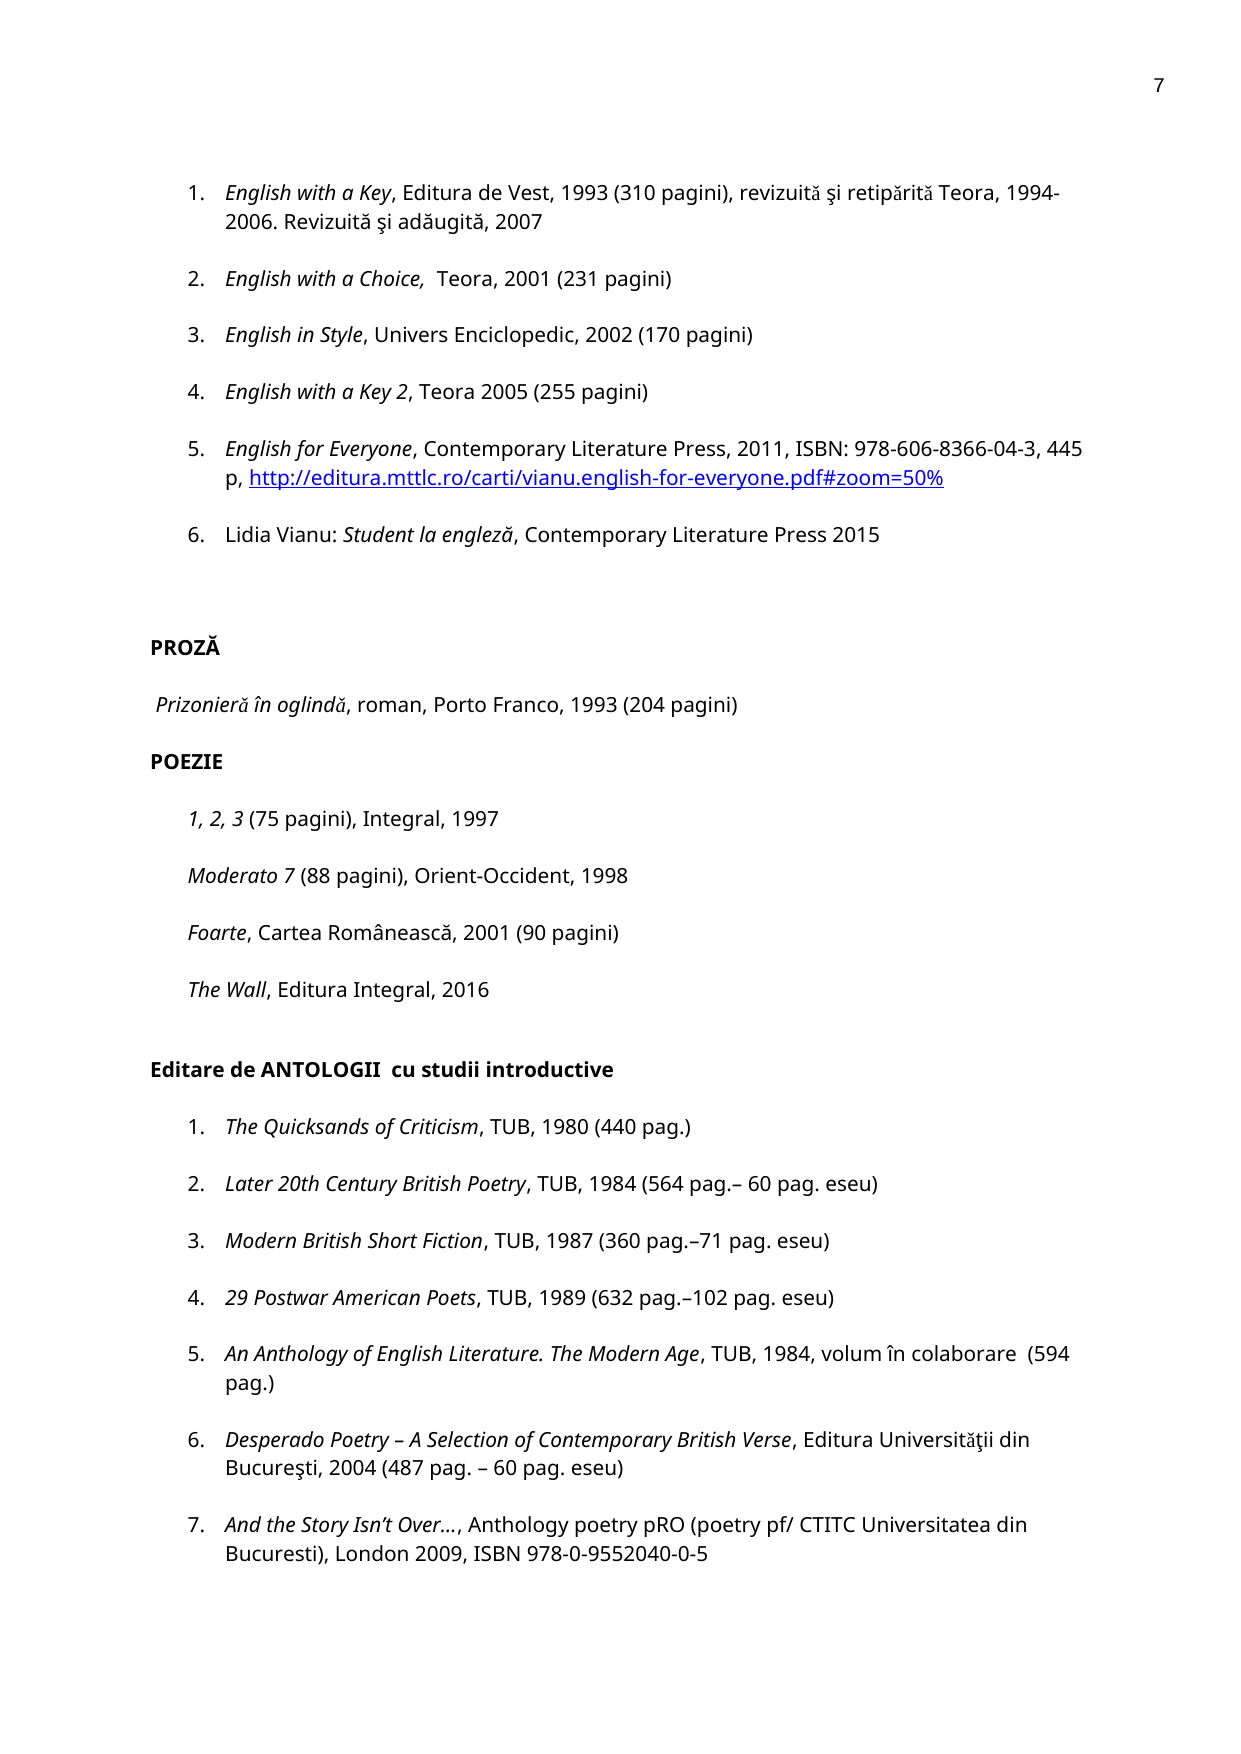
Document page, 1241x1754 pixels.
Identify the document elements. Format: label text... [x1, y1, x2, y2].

list English with a Key, Editura de Vest, 1993 (310 pagini), revizuitǎ şi retipǎritǎ Teora, 1994-2006. Revizuită şi adăugită, 2007 [187, 178, 1090, 235]
list Modern British Short Fiction, TUB, 1987 (360 pag.–71 pag. eseu) [187, 1226, 1090, 1254]
text 1, 2, 3 (75 pagini), Integral, 1997 [187, 804, 1090, 832]
list English in Style, Univers Enciclopedic, 2002 (170 pagini) [187, 321, 1090, 349]
text POEZIE [150, 747, 1090, 776]
list English with a Choice, Teora, 2001 (231 pagini) [187, 264, 1090, 292]
text Editare de ANTOLOGII cu studii introductive [150, 1055, 1090, 1084]
text Moderato 7 (88 pagini), Orient-Occident, 1998 [187, 861, 1090, 889]
list English with a Key 2, Teora 2005 (255 pagini) [187, 377, 1090, 406]
list An Anthology of English Literature. The Modern Age, TUB, 1984, volum în colaborare (594 pag.) [187, 1339, 1090, 1396]
list 29 Postwar American Poets, TUB, 1989 (632 pag.–102 pag. eseu) [187, 1283, 1090, 1311]
list And the Story Isn’t Over..., Anthology poetry pRO (poetry pf/ CTITC Universitatea din Bucuresti), London 2009, ISBN 978-0-9552040-0-5 [187, 1510, 1090, 1567]
text Prizonierǎ în oglindǎ, roman, Porto Franco, 1993 (204 pagini) [150, 690, 1090, 719]
list Later 20th Century British Poetry, TUB, 1984 (564 pag.– 60 pag. eseu) [187, 1169, 1090, 1197]
text Foarte, Cartea Românească, 2001 (90 pagini) [187, 918, 1090, 946]
list Desperado Poetry – A Selection of Contemporary British Verse, Editura Universitǎţii din Bucureşti, 2004 (487 pag. – 60 pag. eseu) [187, 1425, 1090, 1482]
list Lidia Vianu: Student la engleză, Contemporary Literature Press 2015 [187, 520, 1090, 548]
text The Wall, Editura Integral, 2016 [187, 975, 1090, 1003]
list English for Everyone, Contemporary Literature Press, 2011, ISBN: 978-606-8366-04-3, 445 p, http://editura.mttlc.ro/carti/vianu.english-for-everyone.pdf#zoom=50% [187, 434, 1090, 491]
text PROZĂ [150, 633, 1090, 662]
list The Quicksands of Criticism, TUB, 1980 (440 pag.) [187, 1112, 1090, 1141]
